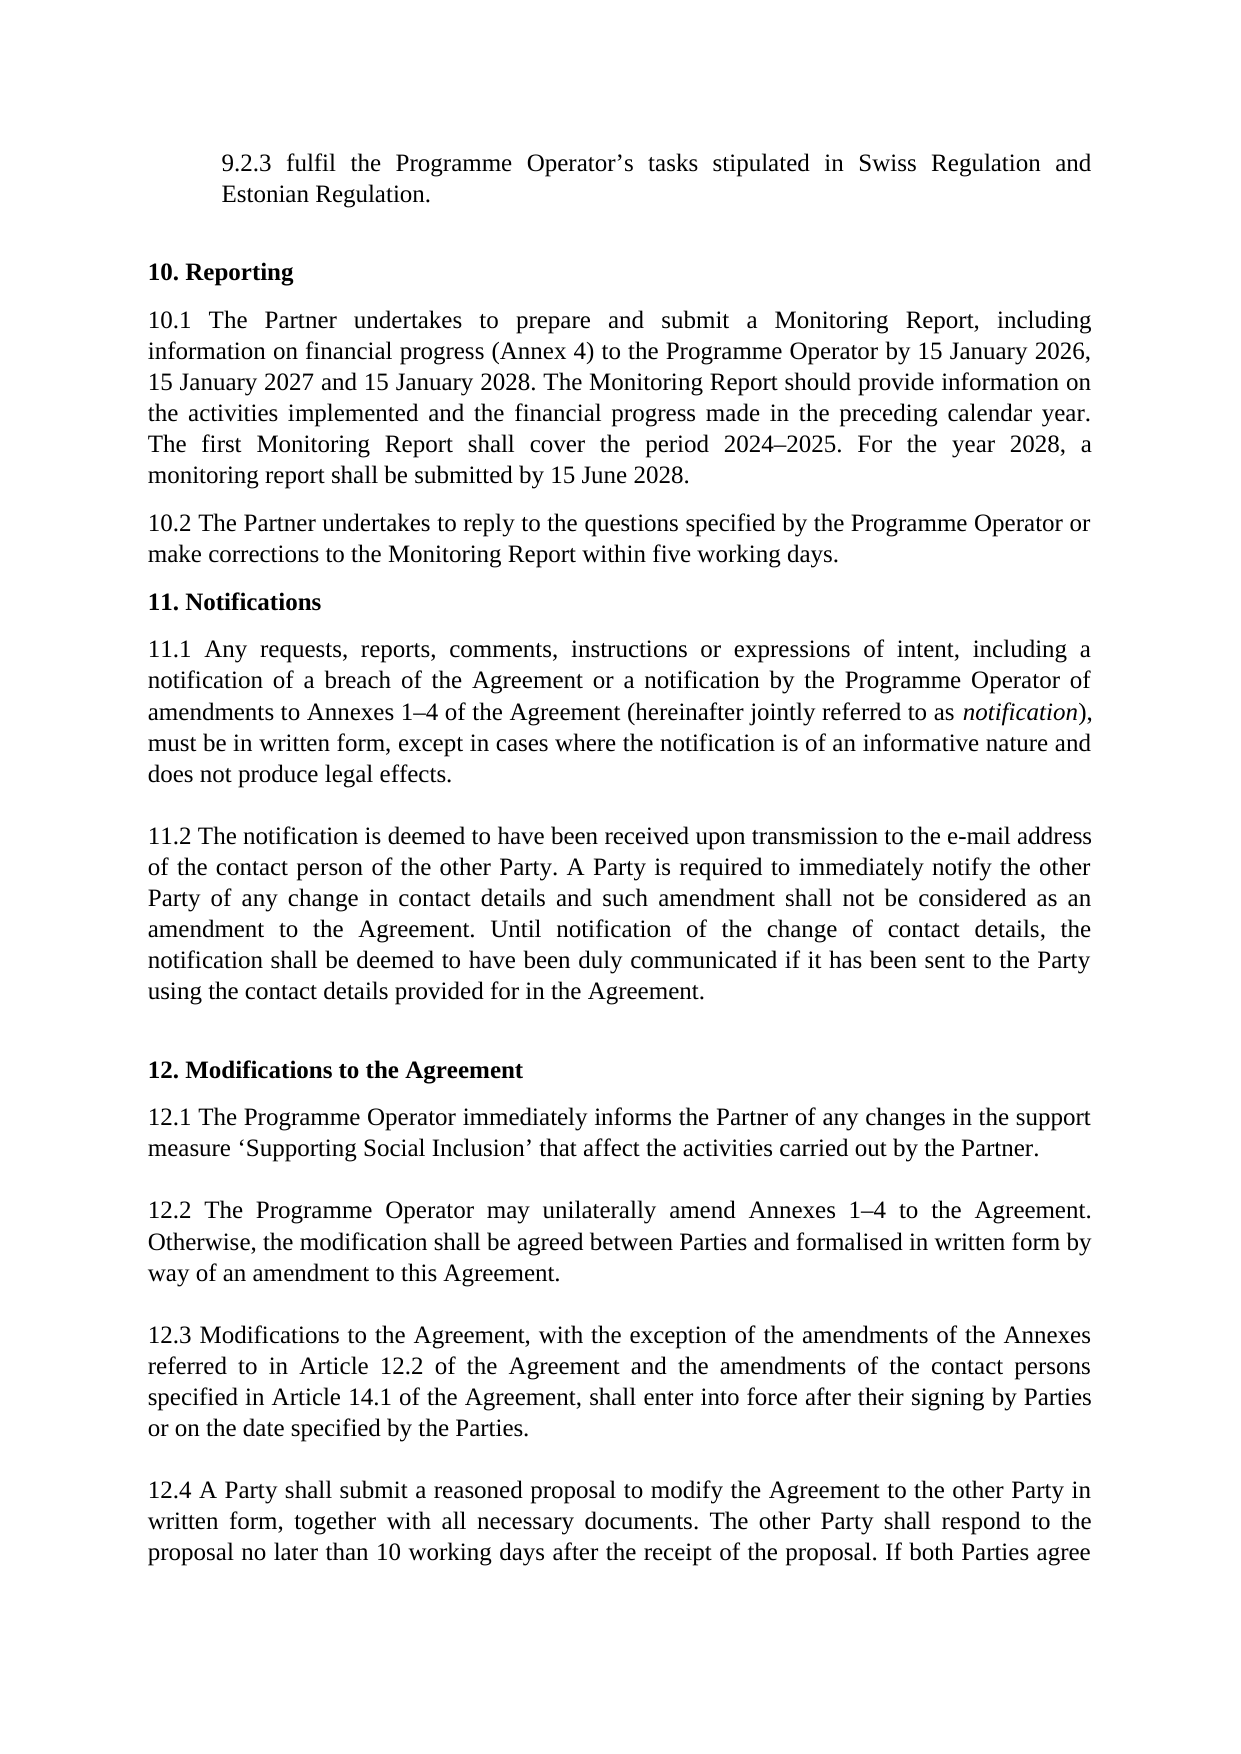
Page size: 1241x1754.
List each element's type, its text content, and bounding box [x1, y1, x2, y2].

text 9.2.3 fulfil the Programme Operator’s tasks stipulated in Swiss Regulation and Estonian Regulation. [221, 148, 1093, 207]
text 12.3 Modifications to the Agreement, with the exception of the amendments of the Annexes referred to in Article 12.2 of the Agreement and the amendments of the contact persons specified in Article 14.1 of the Agreement, shall enter into force after their signing by Parties or on the date specified by the Parties. [148, 1320, 1093, 1442]
text 10.2 The Partner undertakes to reply to the questions specified by the Programme Operator or make corrections to the Monitoring Report within five working days. [148, 508, 1093, 568]
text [148, 1475, 1093, 1566]
text 11.1 Any requests, reports, comments, instructions or expressions of intent, including a notification of a breach of the Agreement or a notification by the Programme Operator of amendments to Annexes 1–4 of the Agreement (hereinafter jointly referred to as notification), must be in written form, except in cases where the notification is of an informative nature and does not produce legal effects. [148, 634, 1093, 787]
text 11.2 The notification is deemed to have been received upon transmission to the e-mail address of the contact person of the other Party. A Party is required to immediately notify the other Party of any change in contact details and such amendment shall not be considered as an amendment to the Agreement. Until notification of the change of contact details, the notification shall be deemed to have been duly communicated if it has been sent to the Party using the contact details provided for in the Agreement. [148, 821, 1093, 1005]
text 11. Notifications [148, 587, 1093, 616]
text 12.1 The Programme Operator immediately informs the Partner of any changes in the support measure ‘Supporting Social Inclusion’ that affect the activities carried out by the Partner. [148, 1102, 1093, 1162]
text 10. Reporting [148, 257, 1093, 286]
text 10.1 The Partner undertakes to prepare and submit a Monitoring Report, including information on financial progress (Annex 4) to the Programme Operator by 15 January 2026, 15 January 2027 and 15 January 2028. The Monitoring Report should provide information on the activities implemented and the financial progress made in the preceding calendar year. The first Monitoring Report shall cover the period 2024–2025. For the year 2028, a monitoring report shall be submitted by 15 June 2028. [148, 305, 1093, 489]
text 12.2 The Programme Operator may unilaterally amend Annexes 1–4 to the Agreement. Otherwise, the modification shall be agreed between Parties and formalised in written form by way of an amendment to this Agreement. [148, 1196, 1093, 1286]
text 12. Modifications to the Agreement [148, 1055, 1093, 1083]
